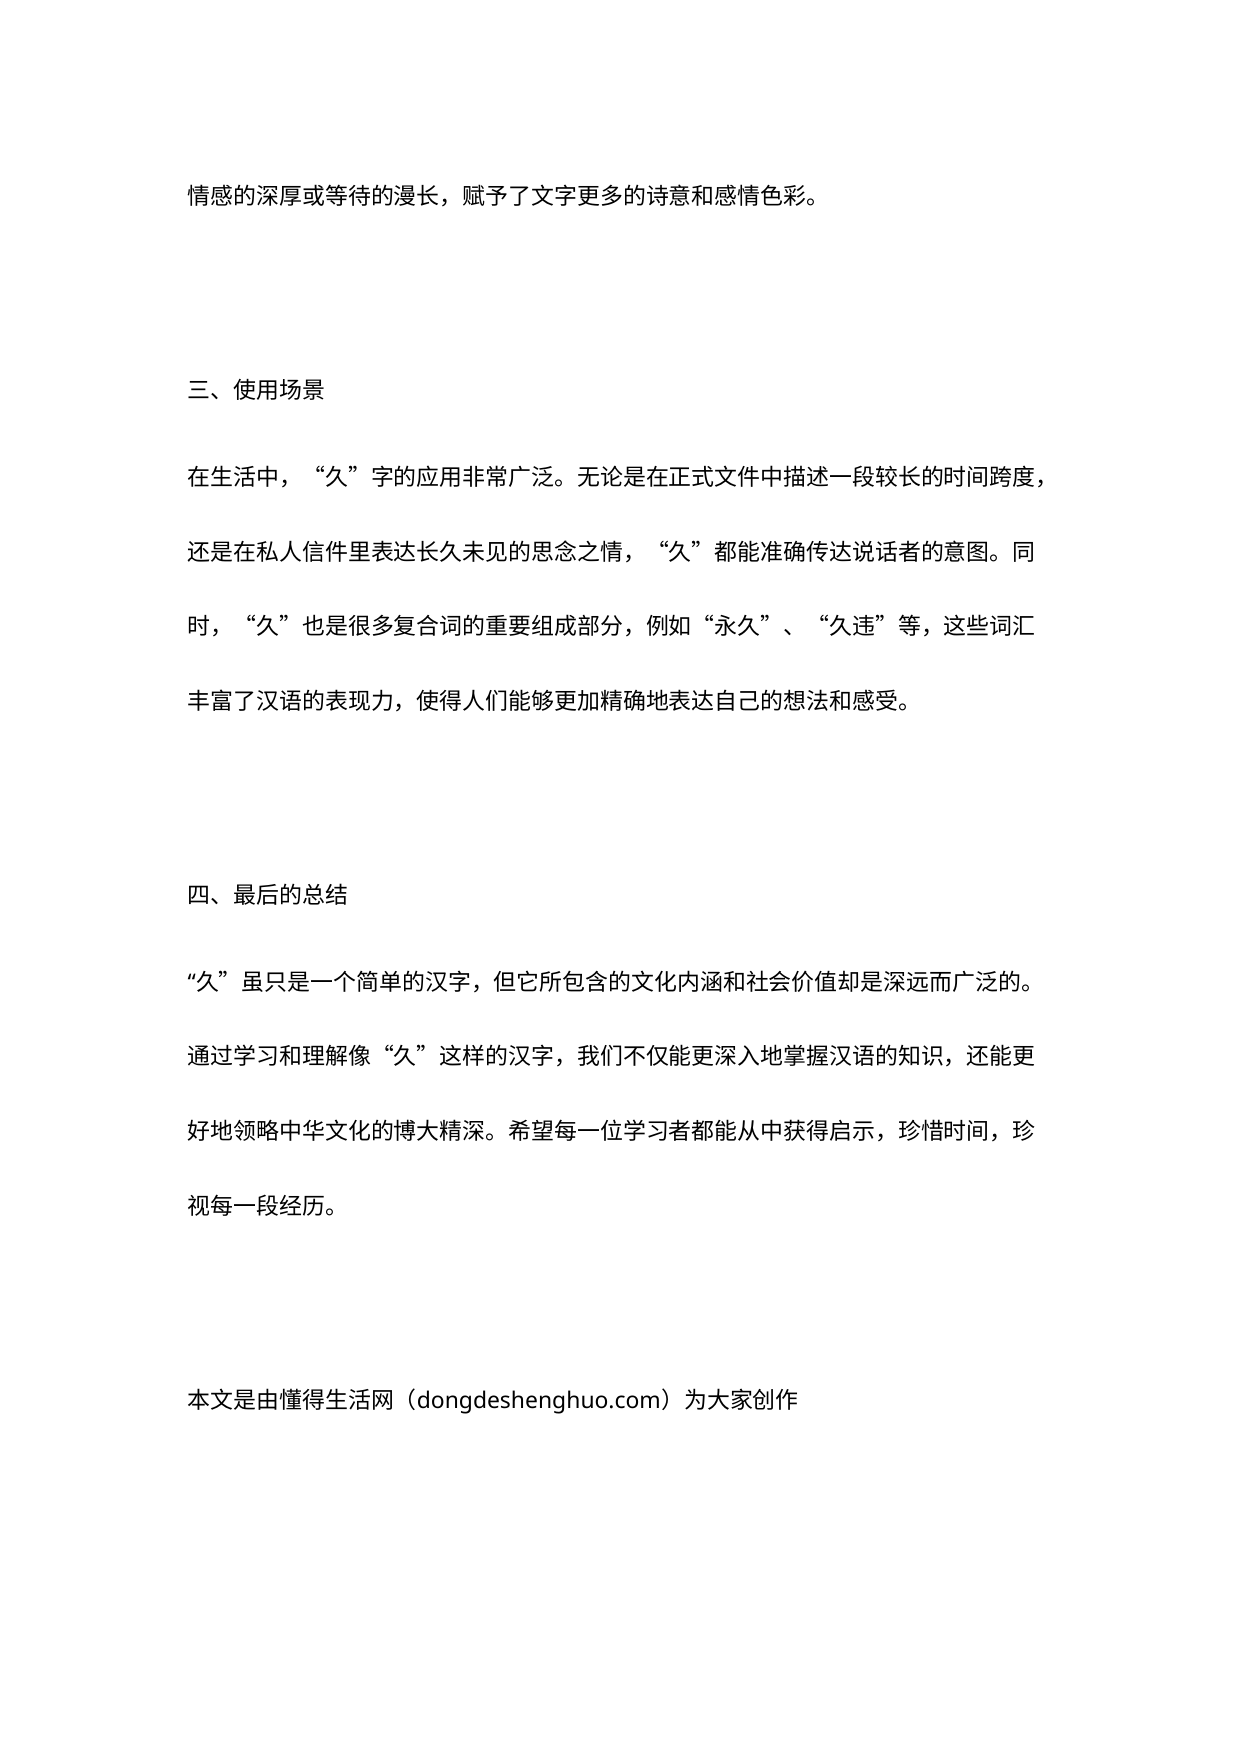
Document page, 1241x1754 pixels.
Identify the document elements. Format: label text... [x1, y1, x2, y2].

text 四、最后的总结 [187, 861, 1053, 926]
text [187, 162, 1053, 227]
text 本文是由懂得生活网（dongdeshenghuo.com）为大家创作 [187, 1366, 1053, 1431]
text 在生活中，“久”字的应用非常广泛。无论是在正式文件中描述一段较长的时间跨度，还是在私人信件里表达长久未见的思念之情，“久”都能准确传达说话者的意图。同时，“久”也是很多复合词的重要组成部分，例如“永久”、“久违”等，这些词汇丰富了汉语的表现力，使得人们能够更加精确地表达自己的想法和感受。 [187, 443, 1053, 732]
text 三、使用场景 [187, 356, 1053, 421]
text “久”虽只是一个简单的汉字，但它所包含的文化内涵和社会价值却是深远而广泛的。通过学习和理解像“久”这样的汉字，我们不仅能更深入地掌握汉语的知识，还能更好地领略中华文化的博大精深。希望每一位学习者都能从中获得启示，珍惜时间，珍视每一段经历。 [187, 948, 1053, 1237]
